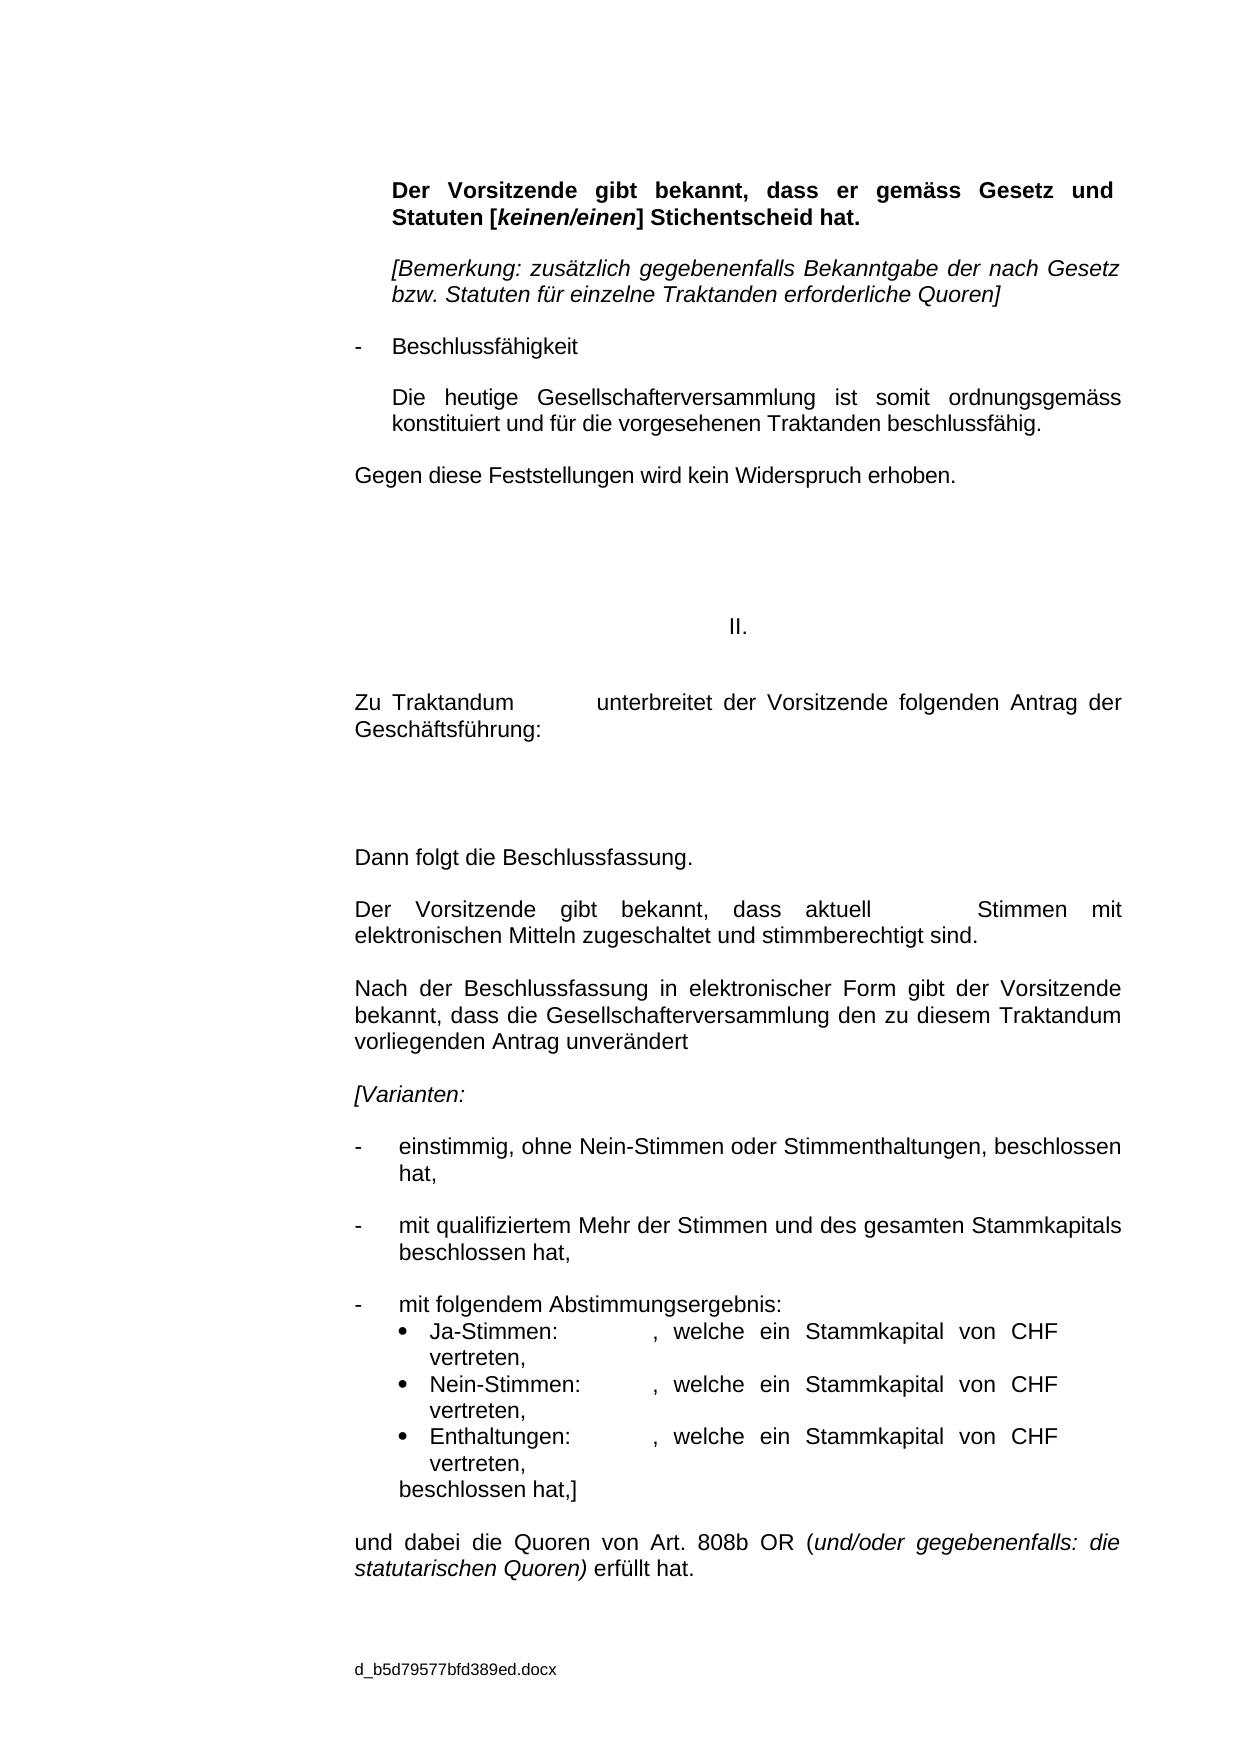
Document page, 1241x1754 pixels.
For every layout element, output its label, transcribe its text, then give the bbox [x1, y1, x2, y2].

text Der Vorsitzende gibt bekannt, dass er gemäss Gesetz und Statuten [keinen/einen] Stichentscheid hat. [392, 177, 1114, 230]
text - mit qualifiziertem Mehr der Stimmen und des gesamten Stammkapitals beschlossen hat, [354, 1212, 1122, 1265]
text und dabei die Quoren von Art. 808b OR (und/oder gegebenenfalls: die statutarischen Quoren) erfüllt hat. [354, 1529, 1122, 1581]
text II. [354, 613, 1122, 639]
text [Bemerkung: zusätzlich gegebenenfalls Bekanntgabe der nach Gesetz bzw. Statuten für einzelne Traktanden erforderliche Quoren] [392, 255, 1122, 308]
list Nein-Stimmen: , welche ein Stammkapital von CHF vertreten, [399, 1371, 1122, 1423]
text Die heutige Gesellschafterversammlung ist somit ordnungsgemäss konstituiert und für die vorgesehenen Traktanden beschlussfähig. [392, 384, 1122, 437]
text - einstimmig, ohne Nein-Stimmen oder Stimmenthaltungen, beschlossen hat, [354, 1133, 1122, 1186]
list Ja-Stimmen: , welche ein Stammkapital von CHF vertreten, [399, 1318, 1122, 1371]
text - mit folgendem Abstimmungsergebnis: [354, 1291, 1122, 1318]
list Enthaltungen: , welche ein Stammkapital von CHF vertreten, [399, 1423, 1122, 1476]
text - Beschlussfähigkeit [354, 333, 1122, 359]
text Der Vorsitzende gibt bekannt, dass aktuell Stimmen mit elektronischen Mitteln zugeschaltet und stimmberechtigt sind. [354, 896, 1122, 949]
text Dann folgt die Beschlussfassung. [354, 843, 1122, 870]
text Gegen diese Feststellungen wird kein Widerspruch erhoben. [354, 462, 1122, 488]
text Nach der Beschlussfassung in elektronischer Form gibt der Vorsitzende bekannt, dass die Gesellschafterversammlung den zu diesem Traktandum vorliegenden Antrag unverändert [354, 975, 1122, 1054]
text [Varianten: [354, 1081, 1122, 1107]
text Zu Traktandum unterbreitet der Vorsitzende folgenden Antrag der Geschäftsführung: [354, 689, 1122, 742]
text beschlossen hat,] [399, 1476, 1122, 1502]
